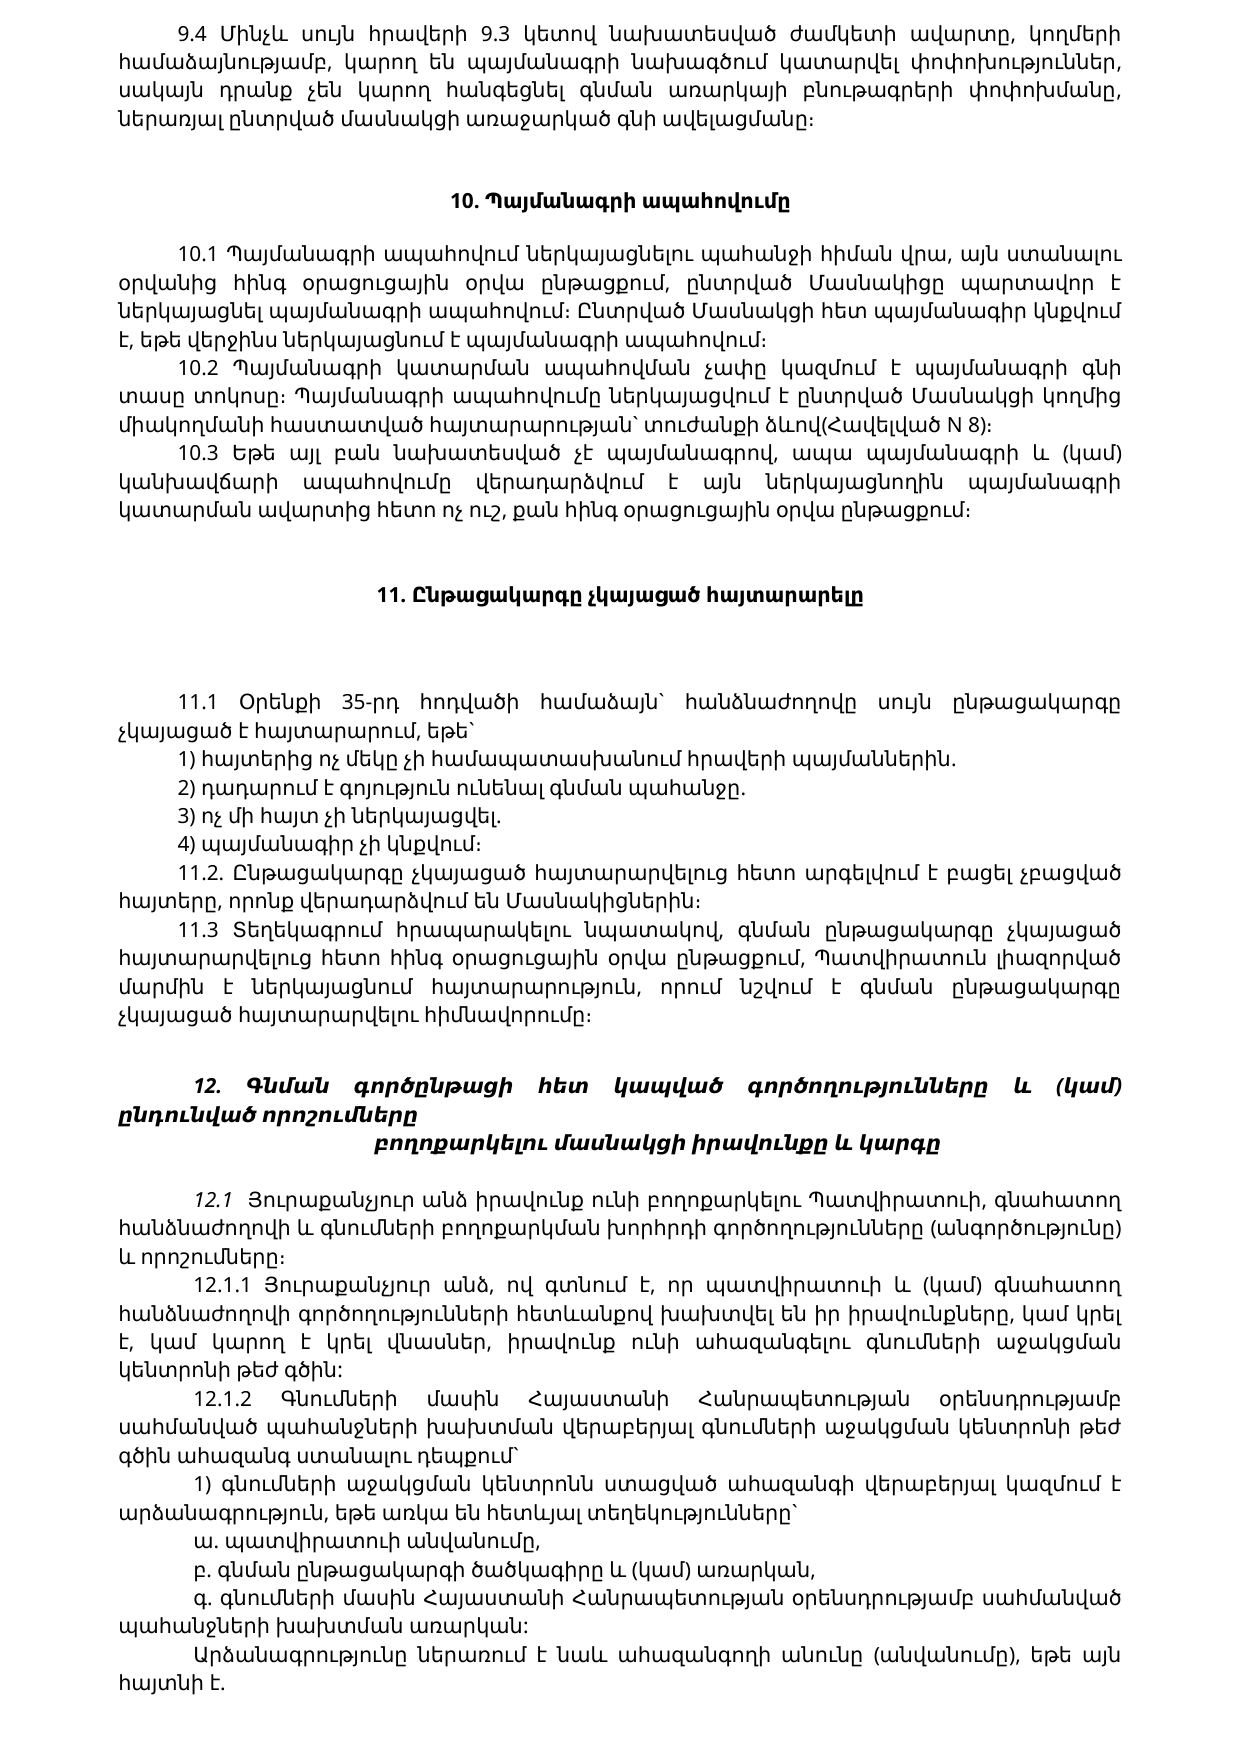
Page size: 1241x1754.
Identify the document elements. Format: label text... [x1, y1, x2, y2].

text Արձանագրությունը ներառում է նաև ահազանգողի անունը (անվանումը), եթե այն հայտնի է. [118, 1640, 1122, 1697]
text 11.3 Տեղեկագրում հրապարակելու նպատակով, գնման ընթացակարգը չկայացած հայտարարվելուց հետո հինգ օրացուցային օրվա ընթացքում, Պատվիրատուն լիազորված մարմին է ներկայացնում հայտարարություն, որում նշվում է գնման ընթացակարգը չկայացած հայտարարվելու հիմնավորումը։ [118, 915, 1122, 1029]
text 1) հայտերից ոչ մեկը չի համապատասխանում հրավերի պայմաններին. [118, 744, 1122, 773]
text 10.3 Եթե այլ բան նախատեսված չէ պայմանագրով, ապա պայմանագրի և (կամ) կանխավճարի ապահովումը վերադարձվում է այն ներկայացնողին պայմանագրի կատարման ավարտից հետո ոչ ուշ, քան հինգ օրացուցային օրվա ընթացքում։ [118, 438, 1122, 524]
text 10.1 Պայմանագրի ապահովում ներկայացնելու պահանջի հիման վրա, այն ստանալու օրվանից հինգ օրացուցային օրվա ընթացքում, ընտրված Մասնակիցը պարտավոր է ներկայացնել պայմանագրի ապահովում։ Ընտրված Մասնակցի հետ պայմանագիր կնքվում է, եթե վերջինս ներկայացնում է պայմանագրի ապահովում։ [118, 239, 1122, 353]
text 1) գնումների աջակցման կենտրոնն ստացված ահազանգի վերաբերյալ կազմում է արձանագրություն, եթե առկա են հետևյալ տեղեկությունները` [118, 1469, 1122, 1526]
text 12.1 Յուրաքանչյուր անձ իրավունք ունի բողոքարկելու Պատվիրատուի, գնահատող հանձնաժողովի և գնումների բողոքարկման խորհրդի գործողությունները (անգործությունը) և որոշումները։ [118, 1185, 1122, 1270]
text 11. Ընթացակարգը չկայացած հայտարարելը [118, 581, 1122, 609]
text 4) պայմանագիր չի կնքվում։ [118, 829, 1122, 858]
text բողոքարկելու մասնակցի իրավունքը և կարգը [118, 1128, 1122, 1157]
text 12.1.1 Յուրաքանչյուր անձ, ով գտնում է, որ պատվիրատուի և (կամ) գնահատող հանձնաժողովի գործողությունների հետևանքով խախտվել են իր իրավունքները, կամ կրել է, կամ կարող է կրել վնասներ, իրավունք ունի ահազանգելու գնումների աջակցման կենտրոնի թեժ գծին: [118, 1270, 1122, 1384]
text 10. Պայմանագրի ապահովումը [118, 186, 1122, 214]
text 11.2. Ընթացակարգը չկայացած հայտարարվելուց հետո արգելվում է բացել չբացված հայտերը, որոնք վերադարձվում են Մասնակիցներին։ [118, 858, 1122, 915]
text բ. գնման ընթացակարգի ծածկագիրը և (կամ) առարկան, [118, 1555, 1122, 1583]
text գ. գնումների մասին Հայաստանի Հանրապետության օրենսդրությամբ սահմանված պահանջների խախտման առարկան: [118, 1583, 1122, 1640]
text 11.1 Օրենքի 35-րդ հոդվածի համաձայն` հանձնաժողովը սույն ընթացակարգը չկայացած է հայտարարում, եթե` [118, 687, 1122, 744]
text 2) դադարում է գոյություն ունենալ գնման պահանջը. [118, 773, 1122, 801]
text ա. պատվիրատուի անվանումը, [118, 1526, 1122, 1555]
text 12. Գնման գործընթացի հետ կապված գործողությունները և (կամ) ընդունված որոշումները [118, 1071, 1122, 1128]
text 3) ոչ մի հայտ չի ներկայացվել. [118, 801, 1122, 829]
text 10.2 Պայմանագրի կատարման ապահովման չափը կազմում է պայմանագրի գնի տասը տոկոսը։ Պայմանագրի ապահովումը ներկայացվում է ընտրված Մասնակցի կողմից միակողմանի հաստատված հայտարարության` տուժանքի ձևով(Հավելված N 8)։ [118, 353, 1122, 438]
text 12.1.2 Գնումների մասին Հայաստանի Հանրապետության օրենսդրությամբ սահմանված պահանջների խախտման վերաբերյալ գնումների աջակցման կենտրոնի թեժ գծին ահազանգ ստանալու դեպքում` [118, 1384, 1122, 1469]
text 9.4 Մինչև սույն հրավերի 9.3 կետով նախատեսված ժամկետի ավարտը, կողմերի համաձայնությամբ, կարող են պայմանագրի նախագծում կատարվել փոփոխություններ, սակայն դրանք չեն կարող հանգեցնել գնման առարկայի բնութագրերի փոփոխմանը, ներառյալ ընտրված մասնակցի առաջարկած գնի ավելացմանը։ [118, 19, 1122, 132]
